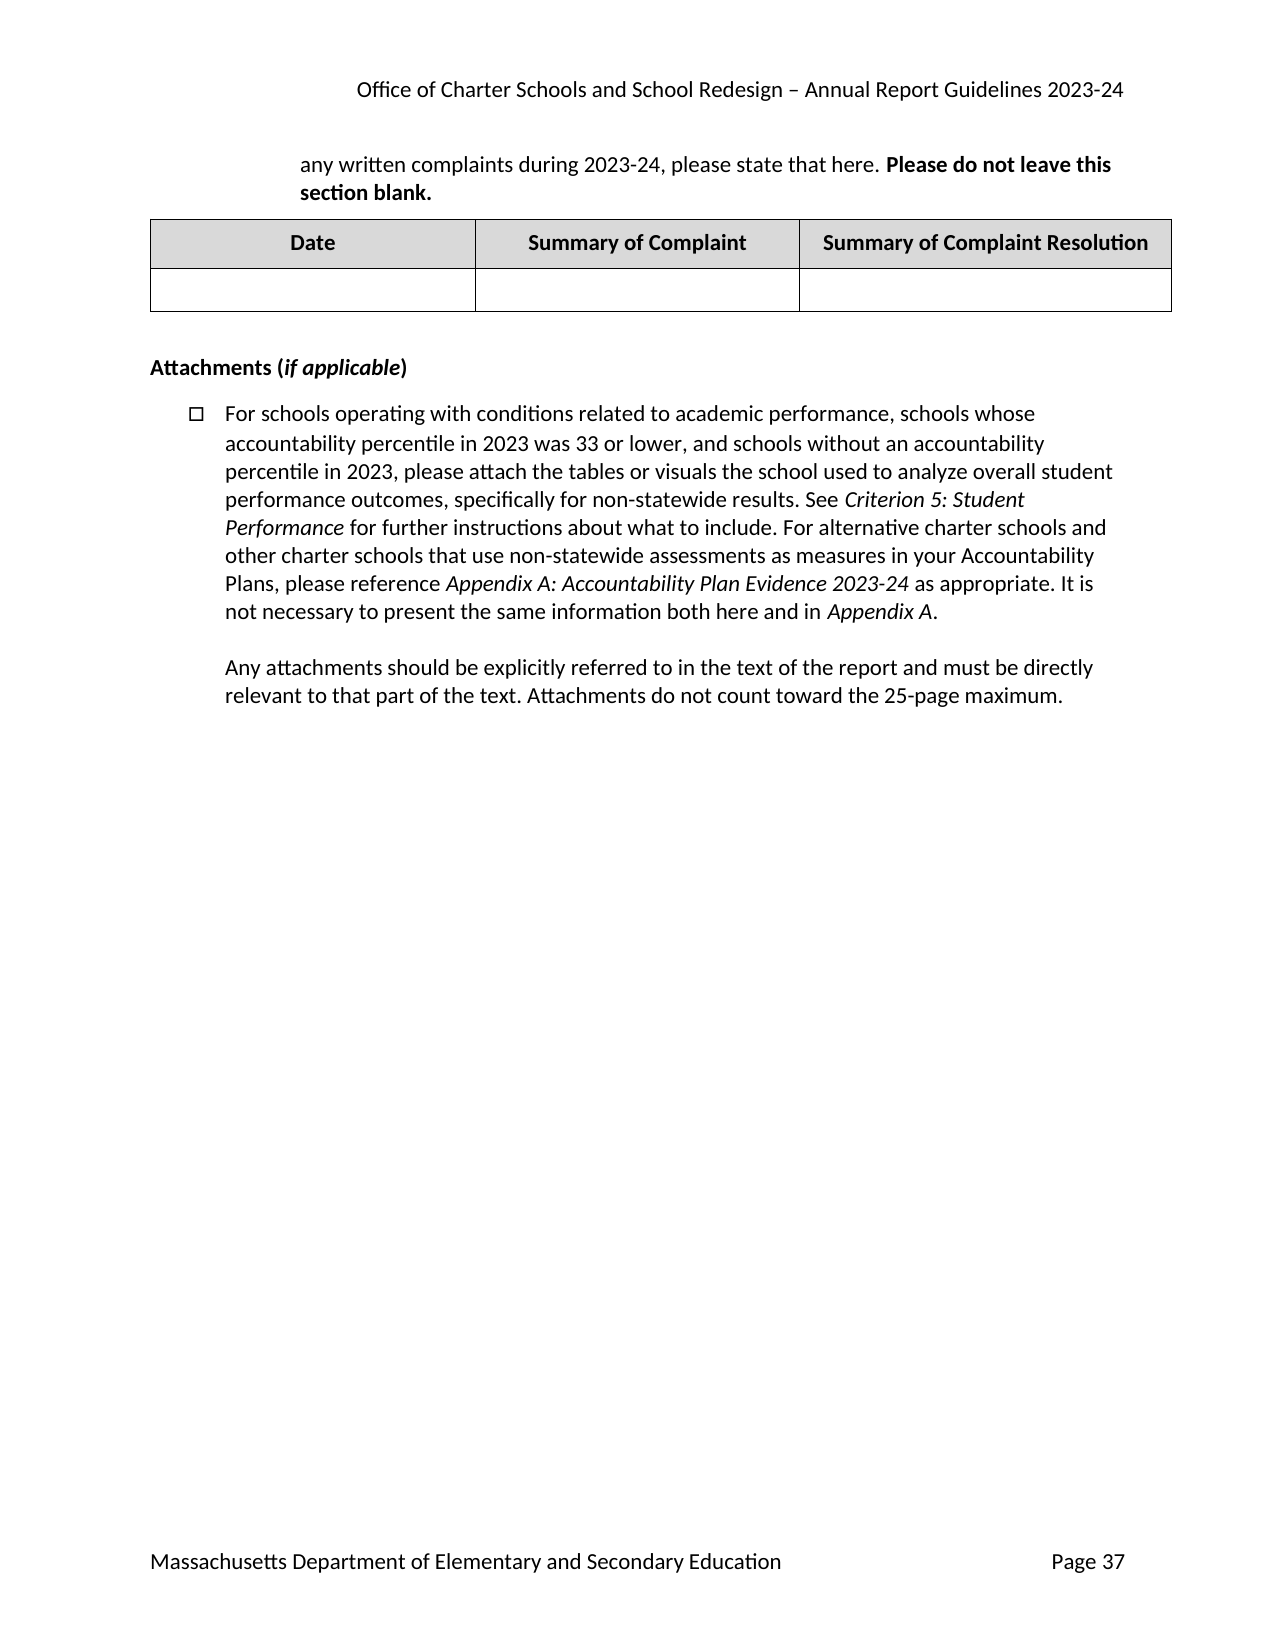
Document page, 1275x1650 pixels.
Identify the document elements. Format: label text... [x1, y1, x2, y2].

list For schools operating with conditions related to academic performance, schools whose accountability percentile in 2023 was 33 or lower, and schools without an accountability percentile in 2023, please attach the tables or visuals the school used to analyze overall student performance outcomes, specifically for non-statewide results. See Criterion 5: Student Performance for further instructions about what to include. For alternative charter schools and other charter schools that use non-statewide assessments as measures in your Accountability Plans, please reference Appendix A: Accountability Plan Evidence 2023-24 as appropriate. It is not necessary to present the same information both here and in Appendix A. [187, 393, 1125, 625]
table_cell [800, 269, 1171, 311]
table_cell [151, 269, 475, 311]
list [262, 150, 1125, 206]
list Any attachments should be explicitly referred to in the text of the report and must be directly relevant to that part of the text. Attachments do not count toward the 25-page maximum. [225, 653, 1125, 709]
table_cell [476, 269, 799, 311]
table_header Summary of Complaint Resolution [800, 220, 1171, 268]
subtitle Attachments (if applicable) [150, 353, 1125, 381]
table_header Date [151, 220, 475, 268]
table_header Summary of Complaint [476, 220, 799, 268]
